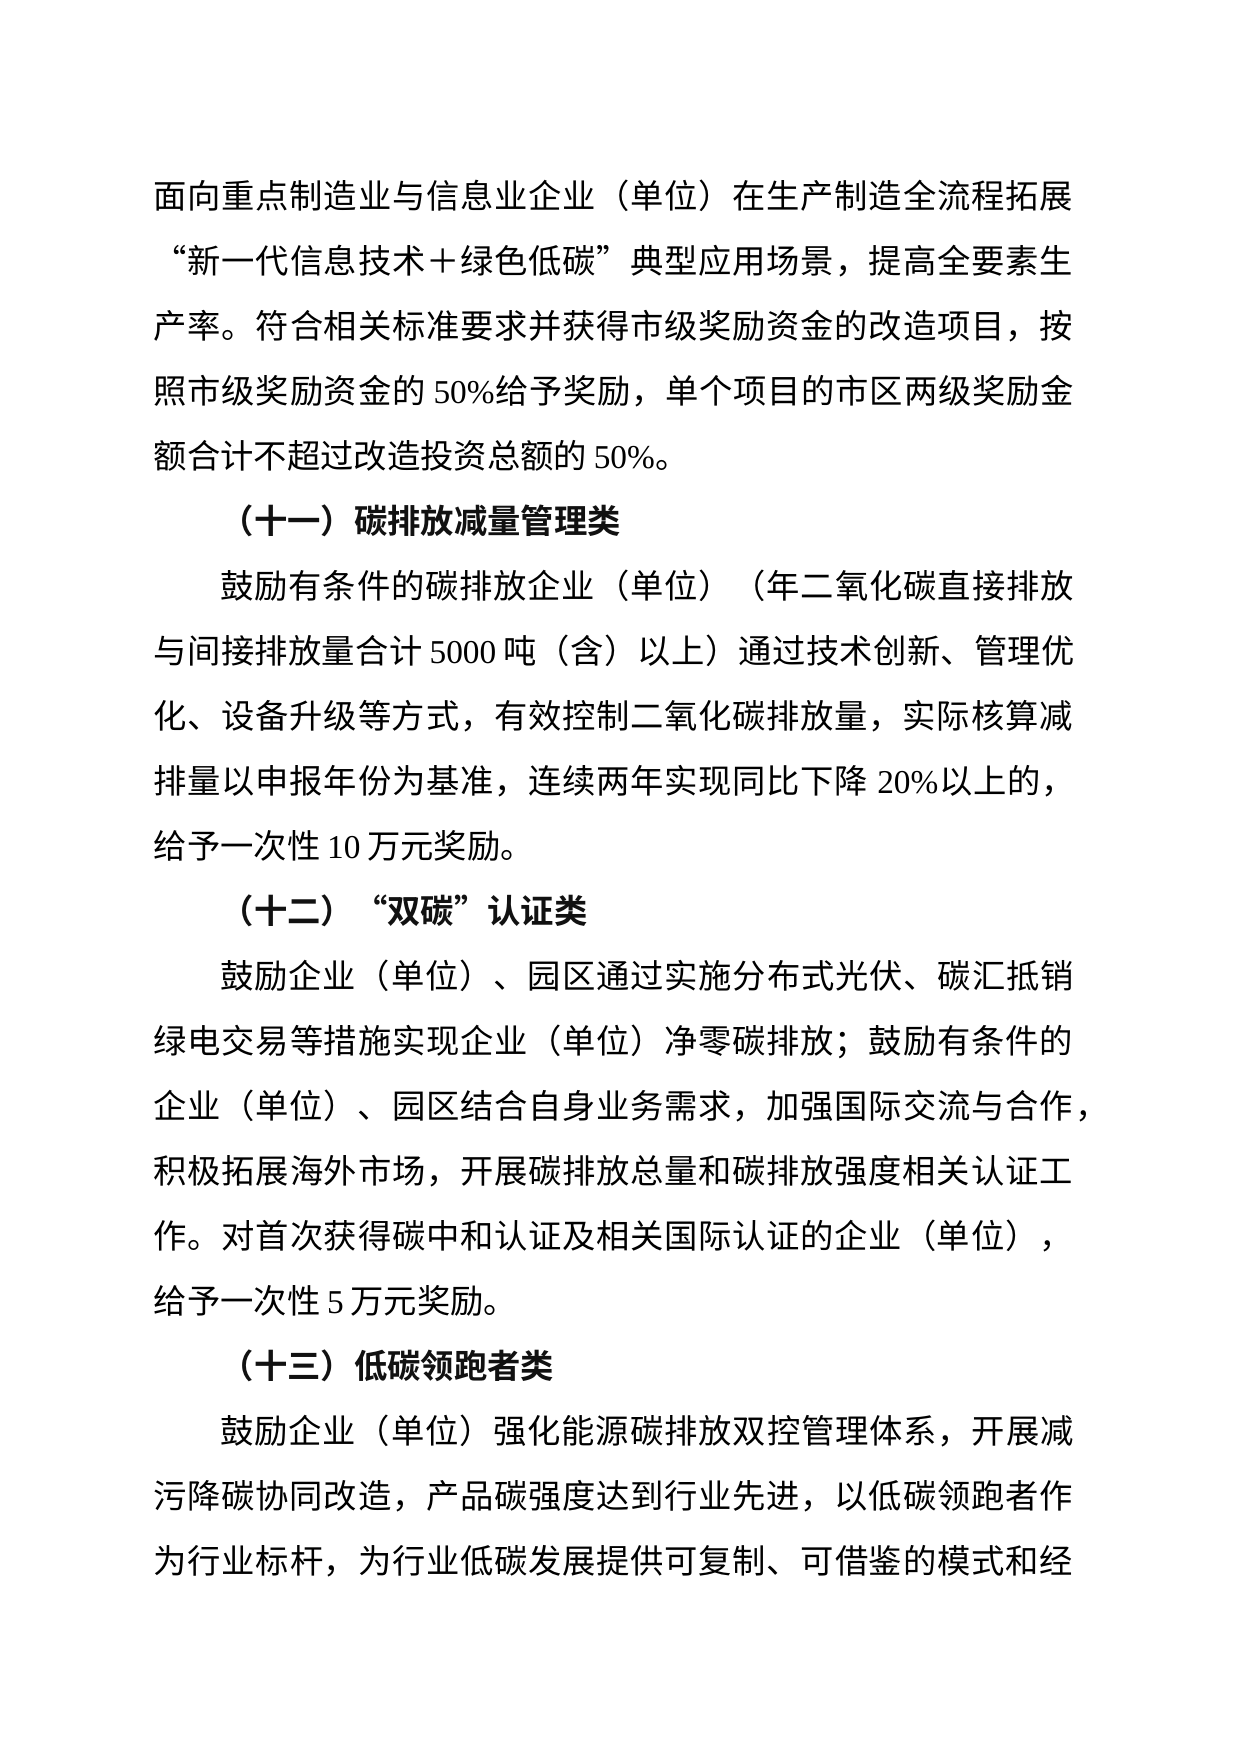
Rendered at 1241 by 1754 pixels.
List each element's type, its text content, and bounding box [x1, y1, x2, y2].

text （十一）碳排放减量管理类 [153, 487, 1075, 552]
text （十二）“双碳”认证类 [153, 877, 1075, 942]
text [153, 162, 1075, 487]
text 鼓励有条件的碳排放企业（单位）（年二氧化碳直接排放与间接排放量合计5000吨（含）以上）通过技术创新、管理优化、设备升级等方式，有效控制二氧化碳排放量，实际核算减排量以申报年份为基准，连续两年实现同比下降20%以上的，给予一次性10万元奖励。 [153, 552, 1075, 877]
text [153, 1397, 1075, 1592]
text 鼓励企业（单位）、园区通过实施分布式光伏、碳汇抵销、绿电交易等措施实现企业（单位）净零碳排放；鼓励有条件的企业（单位）、园区结合自身业务需求，加强国际交流与合作，积极拓展海外市场，开展碳排放总量和碳排放强度相关认证工作。对首次获得碳中和认证及相关国际认证的企业（单位），给予一次性5万元奖励。 [153, 942, 1075, 1332]
text （十三）低碳领跑者类 [153, 1332, 1075, 1397]
